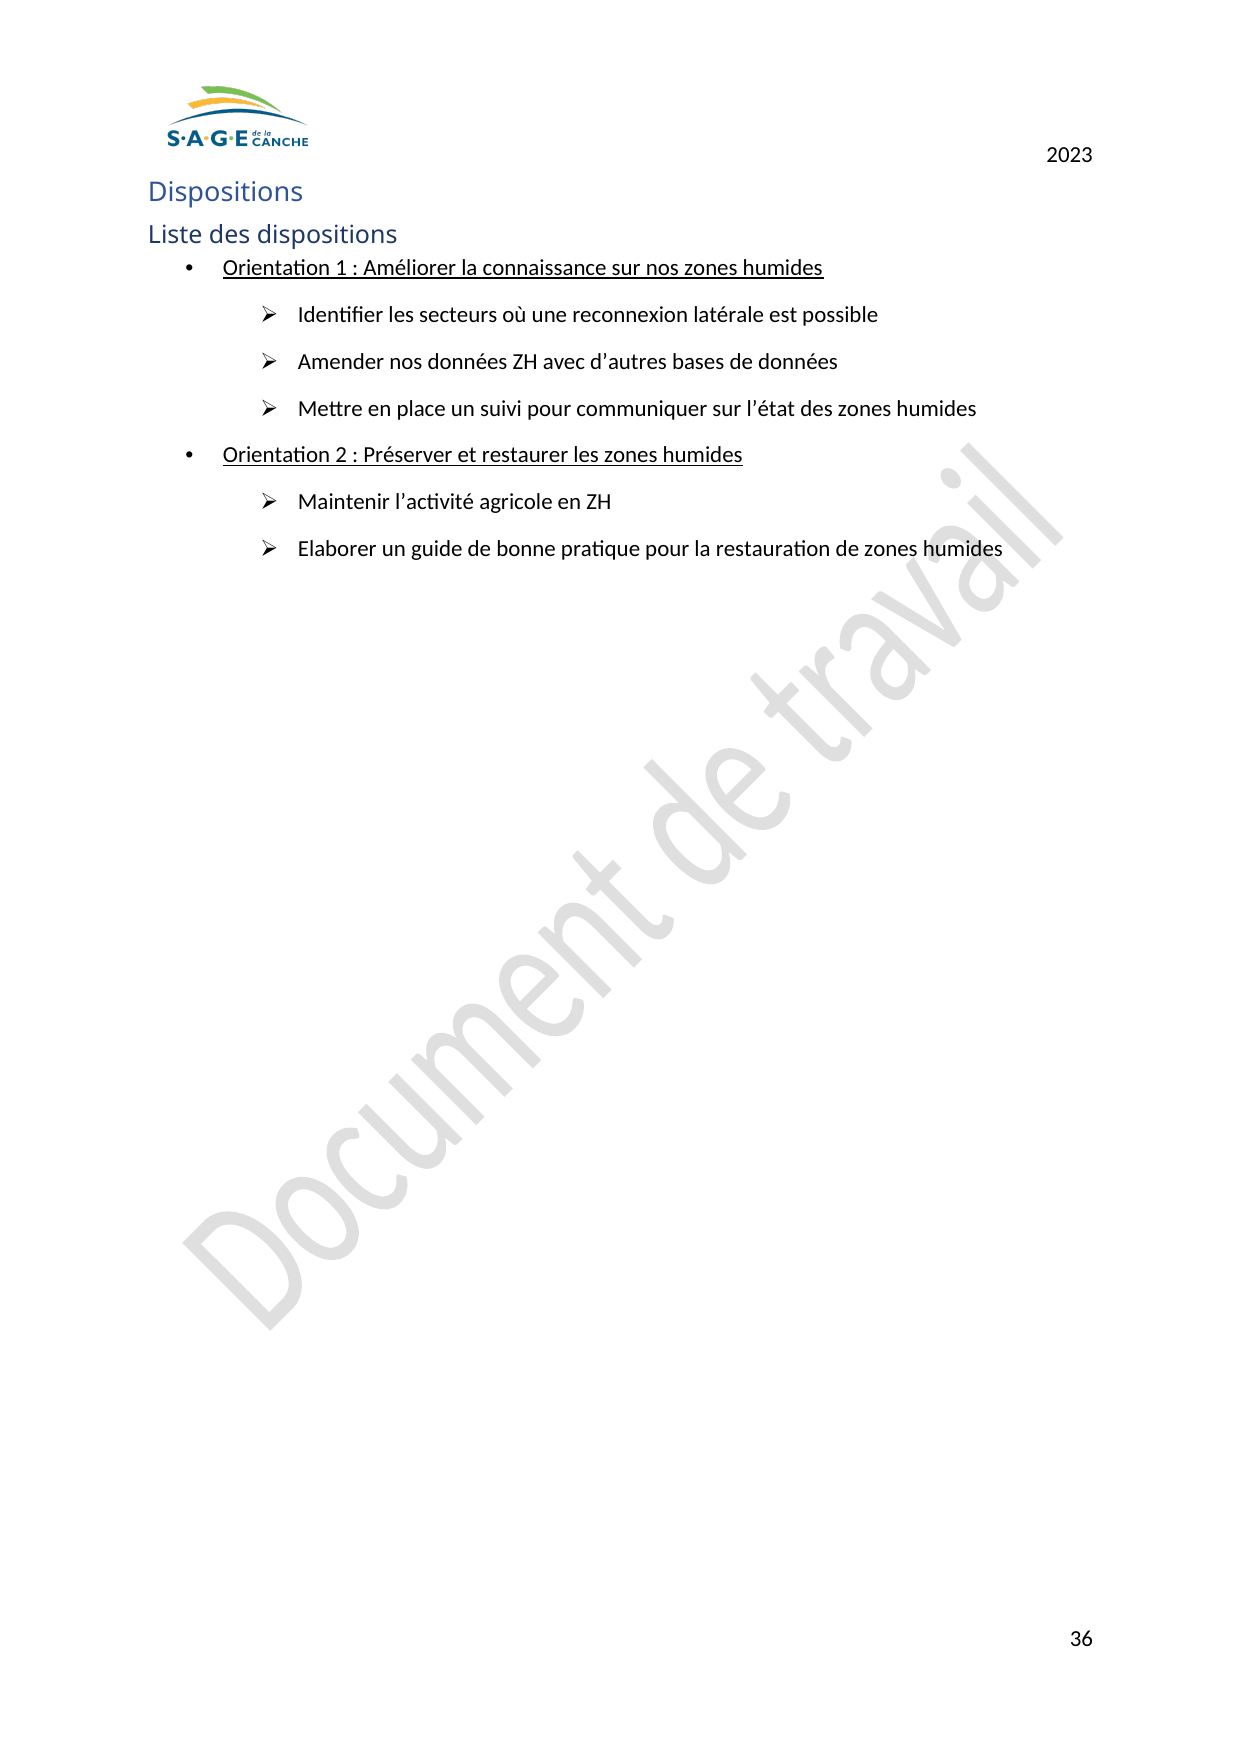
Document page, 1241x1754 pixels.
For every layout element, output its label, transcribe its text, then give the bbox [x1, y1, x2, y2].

list Maintenir l’activité agricole en ZH [260, 487, 1093, 515]
subtitle Liste des dispositions [148, 216, 1093, 250]
picture [152, 73, 322, 163]
list Identifier les secteurs où une reconnexion latérale est possible [260, 300, 1093, 328]
list Orientation 2 : Préserver et restaurer les zones humides [185, 441, 1093, 468]
list Elaborer un guide de bonne pratique pour la restauration de zones humides [260, 534, 1093, 562]
list Amender nos données ZH avec d’autres bases de données [260, 347, 1093, 375]
list Orientation 1 : Améliorer la connaissance sur nos zones humides [185, 253, 1093, 281]
subtitle Dispositions [148, 172, 1093, 209]
list Mettre en place un suivi pour communiquer sur l’état des zones humides [260, 394, 1093, 422]
